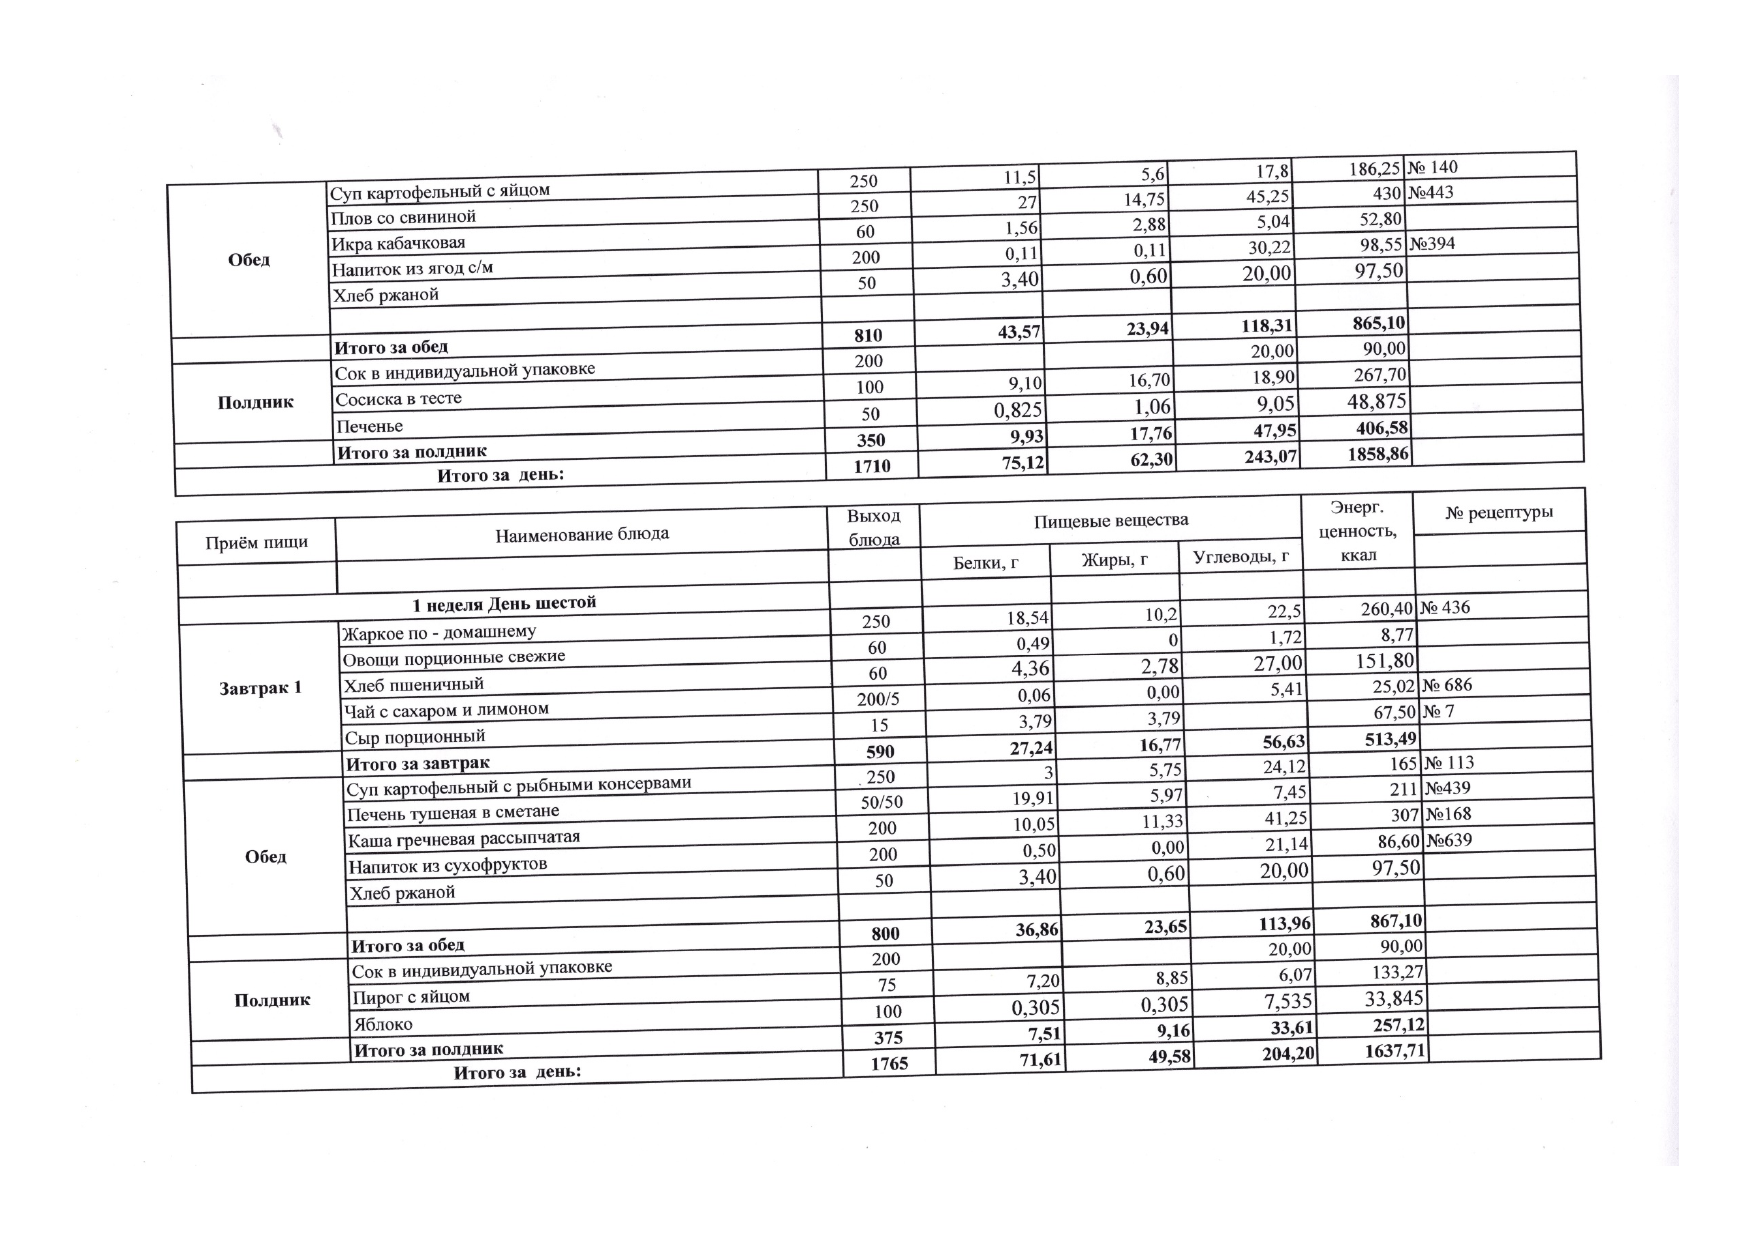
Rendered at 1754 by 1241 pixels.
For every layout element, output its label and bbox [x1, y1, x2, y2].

picture [75, 75, 1679, 1166]
